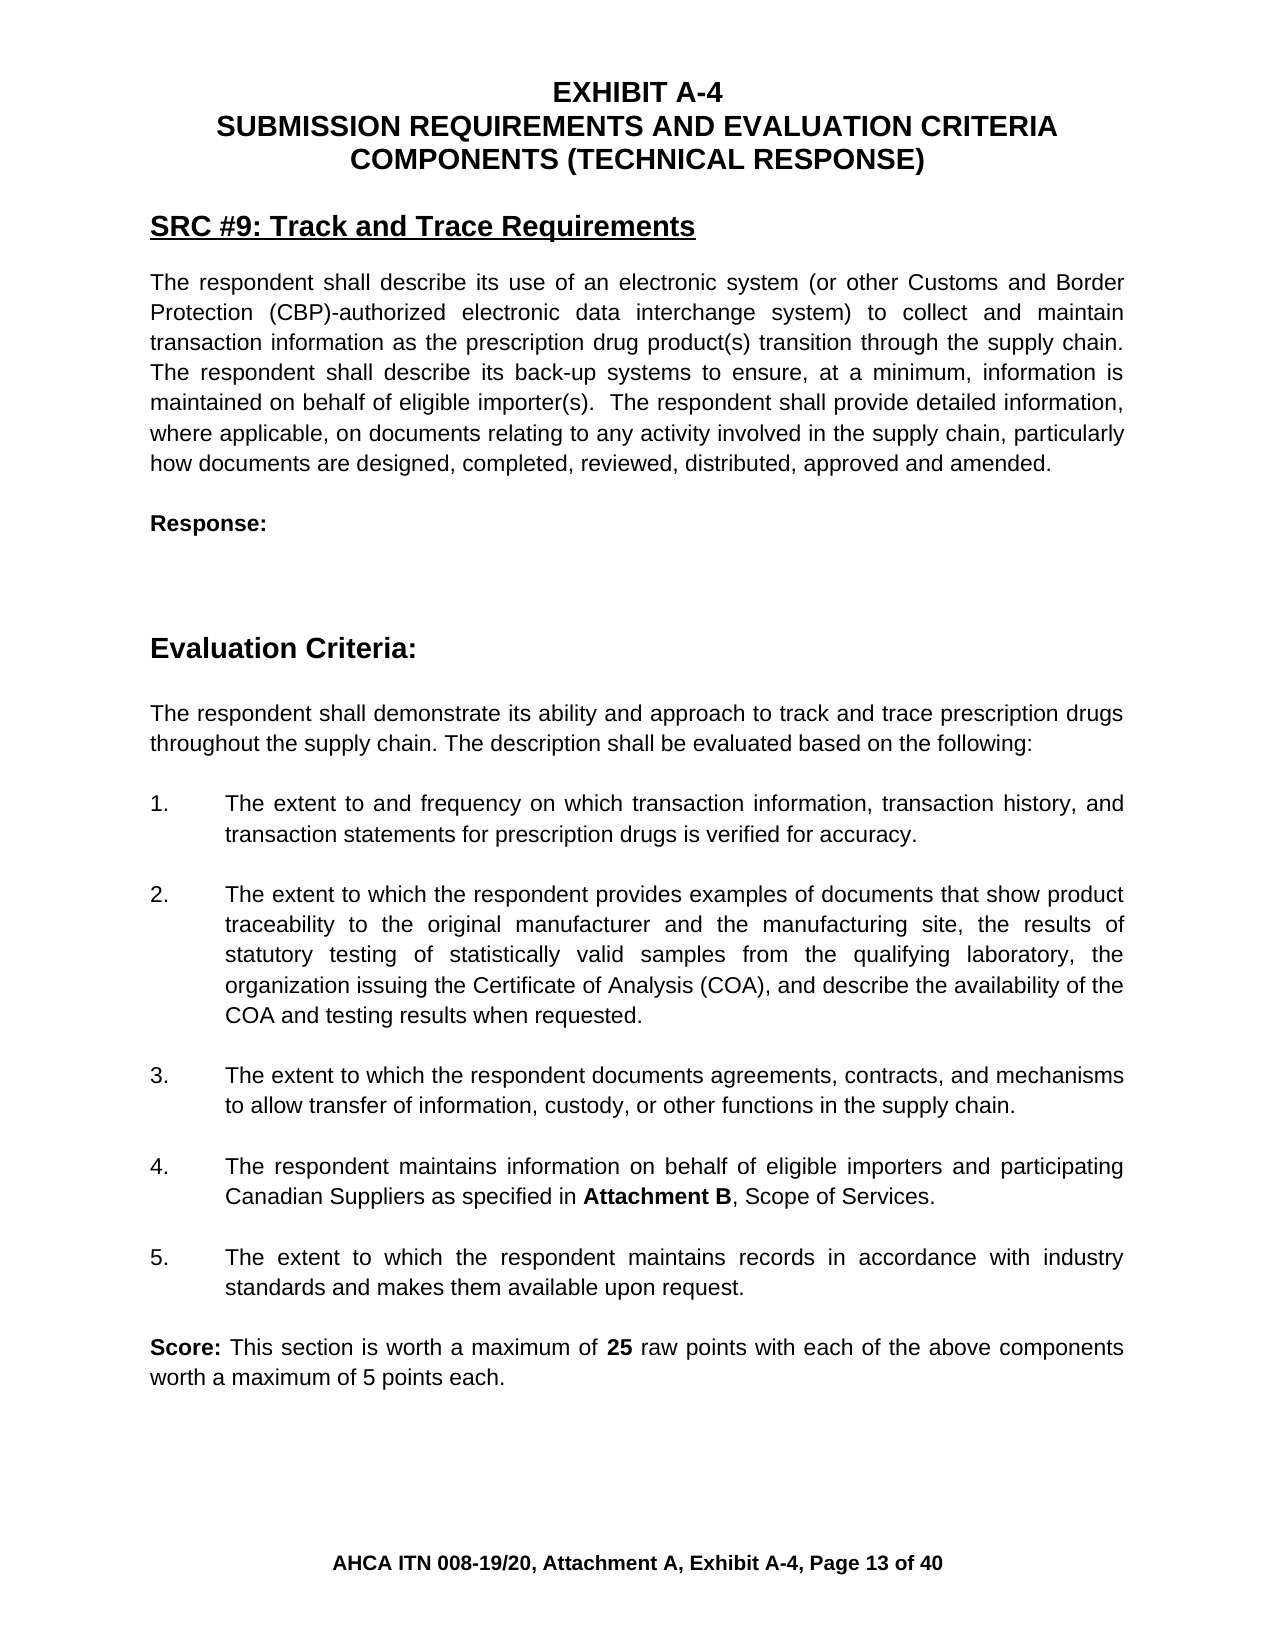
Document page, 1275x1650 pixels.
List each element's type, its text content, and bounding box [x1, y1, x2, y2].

list The extent to and frequency on which transaction information, transaction history, and transaction statements for prescription drugs is verified for accuracy. [150, 790, 1125, 847]
text SRC #9: Track and Trace Requirements [150, 209, 1125, 243]
list The respondent maintains information on behalf of eligible importers and participating Canadian Suppliers as specified in Attachment B, Scope of Services. [150, 1153, 1125, 1209]
text Response: [150, 510, 1125, 537]
text Score: This section is worth a maximum of 25 raw points with each of the above components worth a maximum of 5 points each. [150, 1334, 1125, 1391]
list The extent to which the respondent documents agreements, contracts, and mechanisms to allow transfer of information, custody, or other functions in the supply chain. [150, 1062, 1125, 1119]
text Evaluation Criteria: [150, 631, 1125, 664]
list The extent to which the respondent maintains records in accordance with industry standards and makes them available upon request. [150, 1243, 1125, 1300]
text The respondent shall describe its use of an electronic system (or other Customs and Border Protection (CBP)-authorized electronic data interchange system) to collect and maintain transaction information as the prescription drug product(s) transition through the supply chain. The respondent shall describe its back-up systems to ensure, at a minimum, information is maintained on behalf of eligible importer(s). The respondent shall provide detailed information, where applicable, on documents relating to any activity involved in the supply chain, particularly how documents are designed, completed, reviewed, distributed, approved and amended. [150, 268, 1125, 476]
text The respondent shall demonstrate its ability and approach to track and trace prescription drugs throughout the supply chain. The description shall be evaluated based on the following: [150, 700, 1125, 756]
list The extent to which the respondent provides examples of documents that show product traceability to the original manufacturer and the manufacturing site, the results of statutory testing of statistically valid samples from the qualifying laboratory, the organization issuing the Certificate of Analysis (COA), and describe the availability of the COA and testing results when requested. [150, 881, 1125, 1028]
